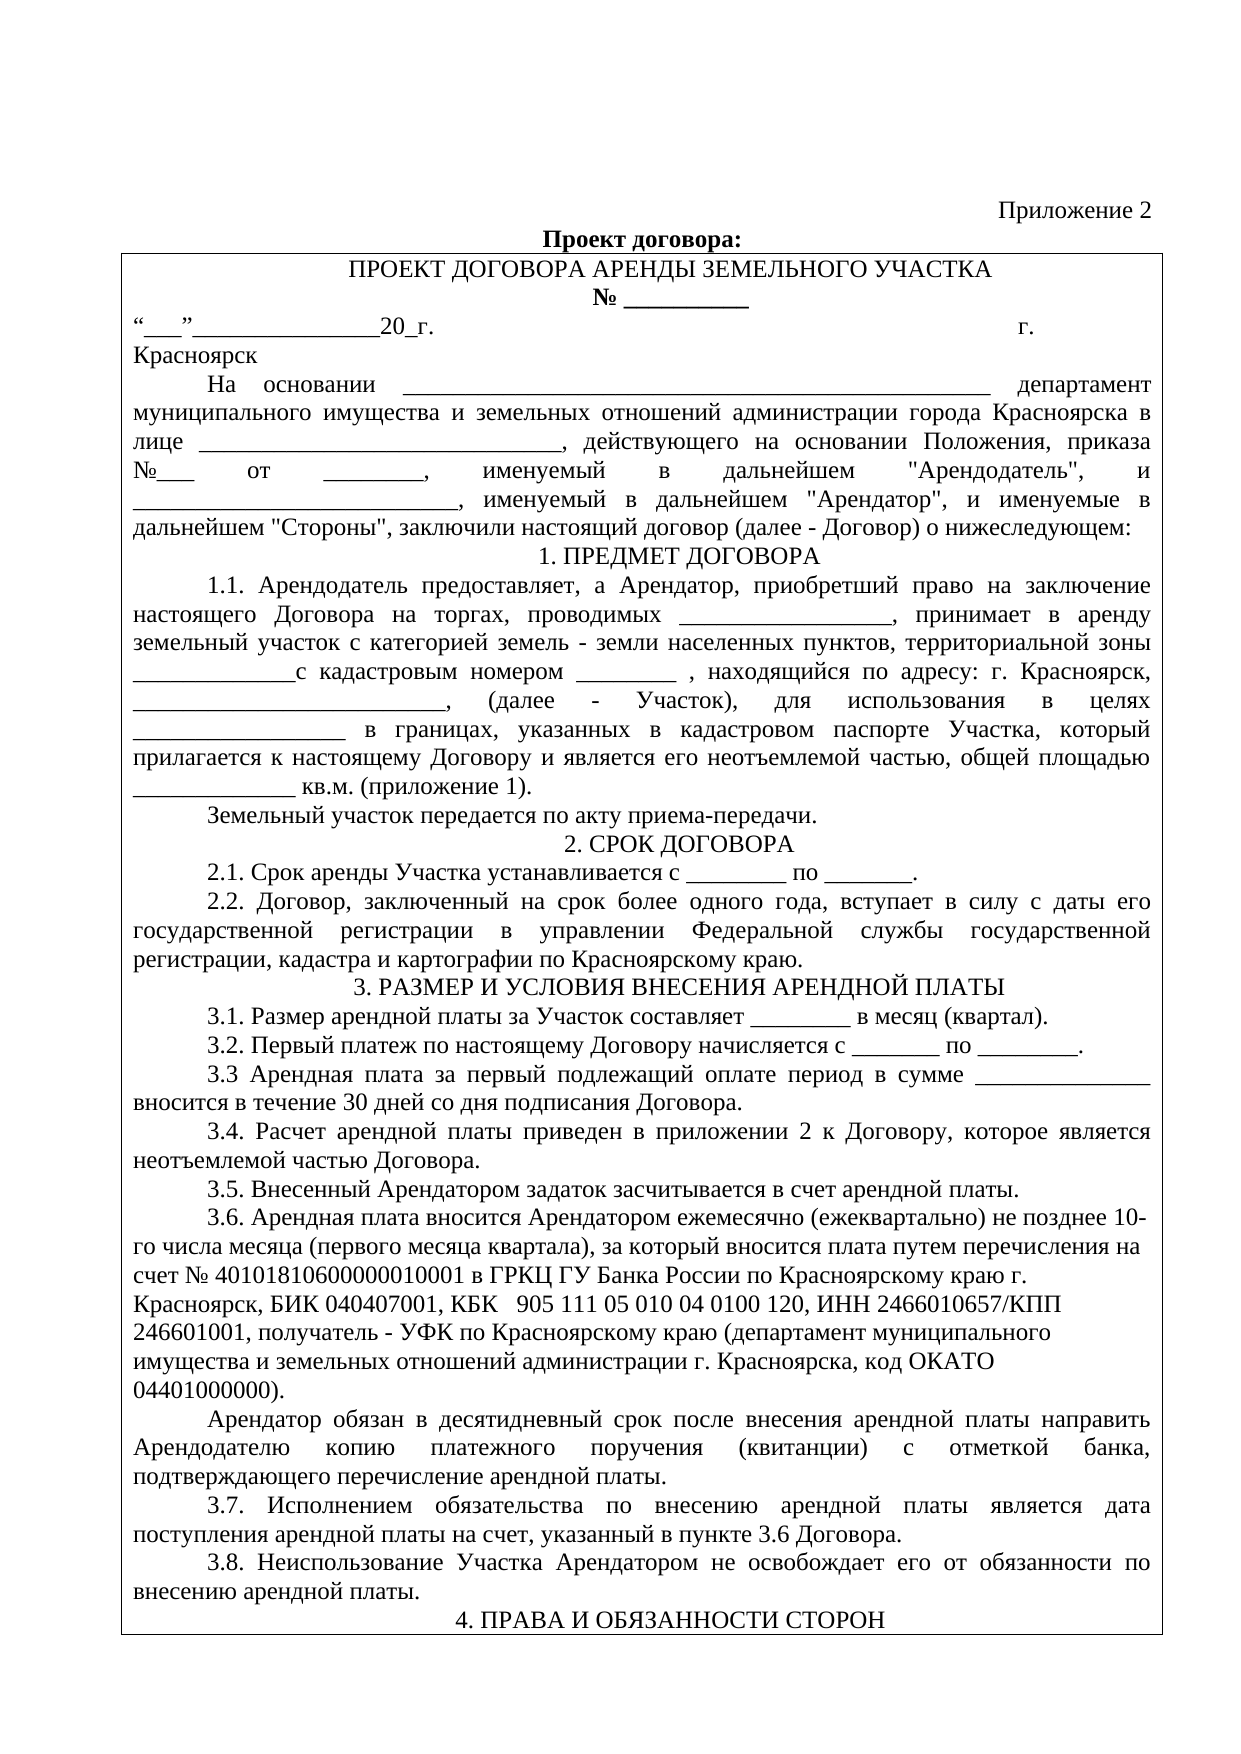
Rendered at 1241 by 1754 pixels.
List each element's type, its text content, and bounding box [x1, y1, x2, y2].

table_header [122, 254, 1162, 1634]
text Проект договора: [133, 224, 1152, 253]
text Приложение 2 [133, 195, 1152, 224]
